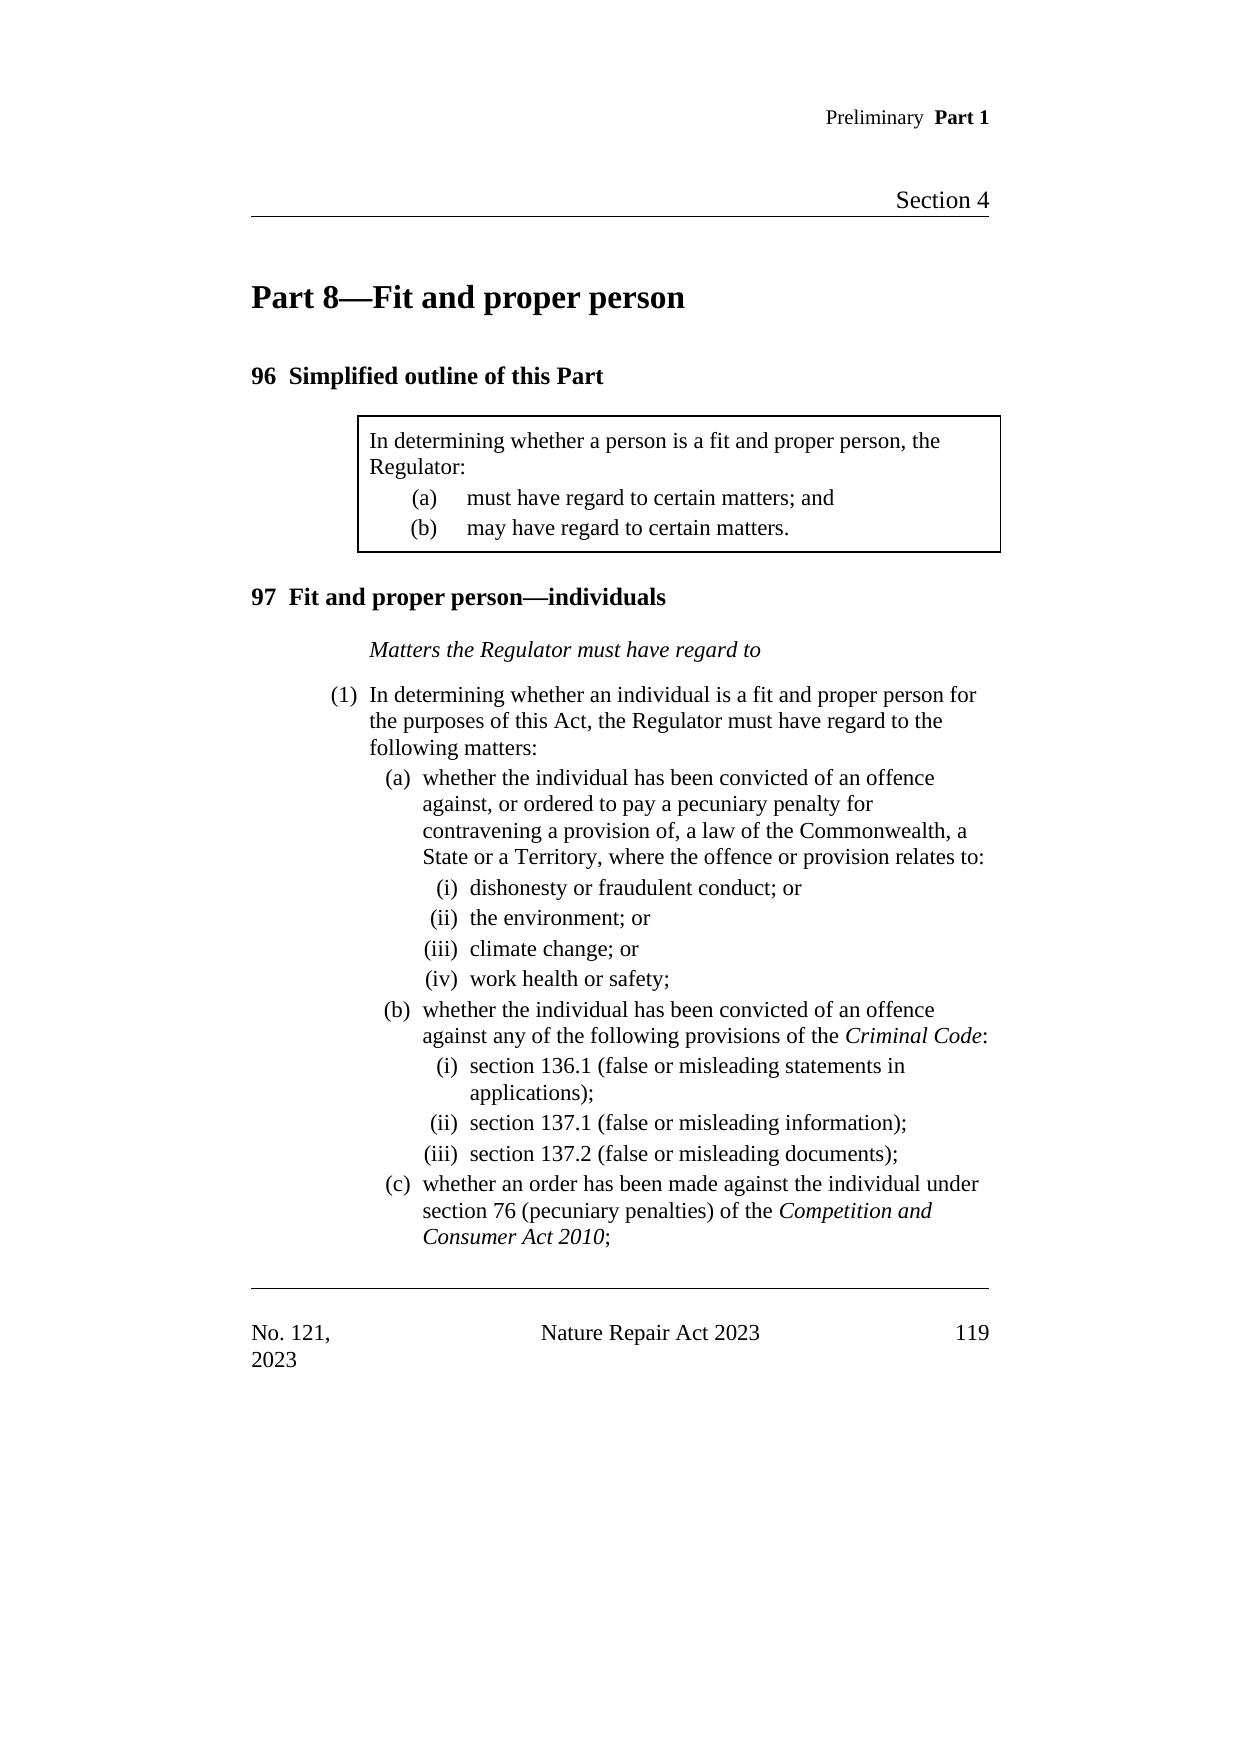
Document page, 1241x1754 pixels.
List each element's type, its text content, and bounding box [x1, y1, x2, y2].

text (iii) section 137.2 (false or misleading documents); [251, 1140, 989, 1166]
text (i) dishonesty or fraudulent conduct; or [251, 874, 989, 900]
text (iii) climate change; or [251, 935, 989, 961]
text (b) whether the individual has been convicted of an offence against any of the following provisions of the Criminal Code: [251, 996, 989, 1048]
text Matters the Regulator must have regard to [369, 636, 989, 662]
text 97 Fit and proper person—individuals [251, 582, 989, 611]
text (iv) work health or safety; [251, 965, 989, 992]
text (1) In determining whether an individual is a fit and proper person for the purposes of this Act, the Regulator must have regard to the following matters: [251, 681, 989, 760]
text 96 Simplified outline of this Part [251, 361, 989, 390]
text In determining whether a person is a fit and proper person, the Regulator: [359, 417, 1000, 472]
text (ii) section 137.1 (false or misleading information); [251, 1109, 989, 1136]
text (ii) the environment; or [251, 904, 989, 931]
text (i) section 136.1 (false or misleading statements in applications); [251, 1053, 989, 1105]
text (a) must have regard to certain matters; and [359, 472, 1000, 502]
text (a) whether the individual has been convicted of an offence against, or ordered to pay a pecuniary penalty for contravening a provision of, a law of the Commonwealth, a State or a Territory, where the offence or provision relates to: [251, 764, 989, 869]
text Part 8—Fit and proper person [251, 277, 989, 316]
text (c) whether an order has been made against the individual under section 76 (pecuniary penalties) of the Competition and Consumer Act 2010; [251, 1171, 989, 1249]
text (b) may have regard to certain matters. [359, 502, 1000, 551]
